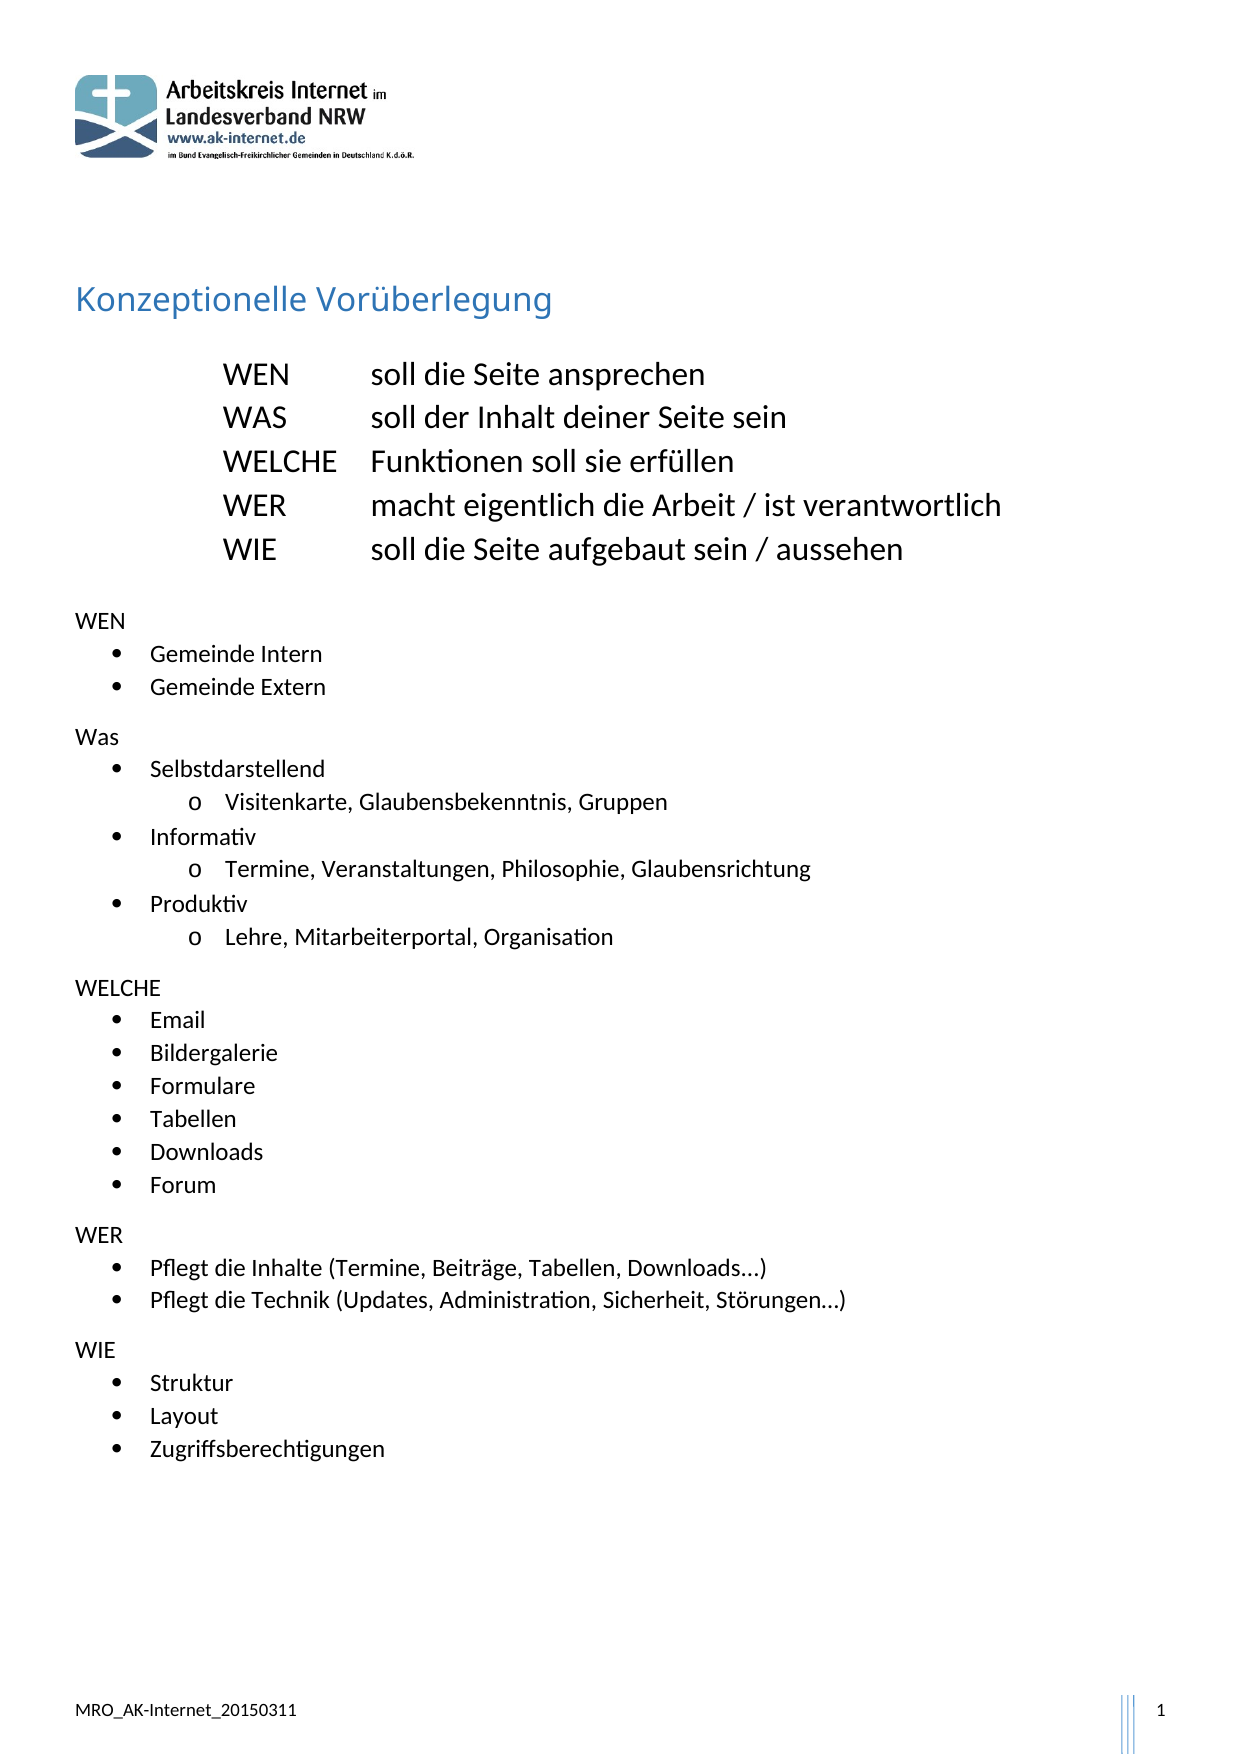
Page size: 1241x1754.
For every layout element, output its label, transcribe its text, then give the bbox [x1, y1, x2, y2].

list Pflegt die Inhalte (Termine, Beiträge, Tabellen, Downloads...) [112, 1252, 1165, 1282]
list Produktiv [112, 888, 1165, 918]
list Gemeinde Intern [112, 638, 1165, 669]
text WER [75, 1219, 1165, 1249]
list Email [112, 1005, 1165, 1035]
list Layout [112, 1400, 1165, 1431]
list Informativ [112, 821, 1165, 851]
text WER macht eigentlich die Arbeit / ist verantwortlich [223, 484, 1165, 525]
list Visitenkarte, Glaubensbekenntnis, Gruppen [187, 786, 1165, 818]
list Bildergalerie [112, 1038, 1165, 1068]
list Termine, Veranstaltungen, Philosophie, Glaubensrichtung [187, 854, 1165, 885]
list Struktur [112, 1367, 1165, 1398]
text Was [75, 721, 1165, 751]
list Pflegt die Technik (Updates, Administration, Sicherheit, Störungen…) [112, 1285, 1165, 1315]
text WIE [75, 1334, 1165, 1365]
list Formulare [112, 1071, 1165, 1101]
list Gemeinde Extern [112, 671, 1165, 702]
subtitle Konzeptionelle Vorüberlegung [75, 276, 1165, 322]
list Forum [112, 1169, 1165, 1200]
list Downloads [112, 1136, 1165, 1167]
text WIE soll die Seite aufgebaut sein / aussehen [223, 528, 1165, 569]
list Tabellen [112, 1103, 1165, 1134]
picture [75, 75, 416, 159]
text WELCHE Funktionen soll sie erfüllen [223, 440, 1165, 481]
text WEN [75, 605, 1165, 636]
text WAS soll der Inhalt deiner Seite sein [223, 396, 1165, 437]
list Selbstdarstellend [112, 753, 1165, 784]
text WEN soll die Seite ansprechen [223, 352, 1165, 393]
list Zugriffsberechtigungen [112, 1433, 1165, 1463]
text WELCHE [75, 972, 1165, 1002]
list Lehre, Mitarbeiterportal, Organisation [187, 921, 1165, 953]
